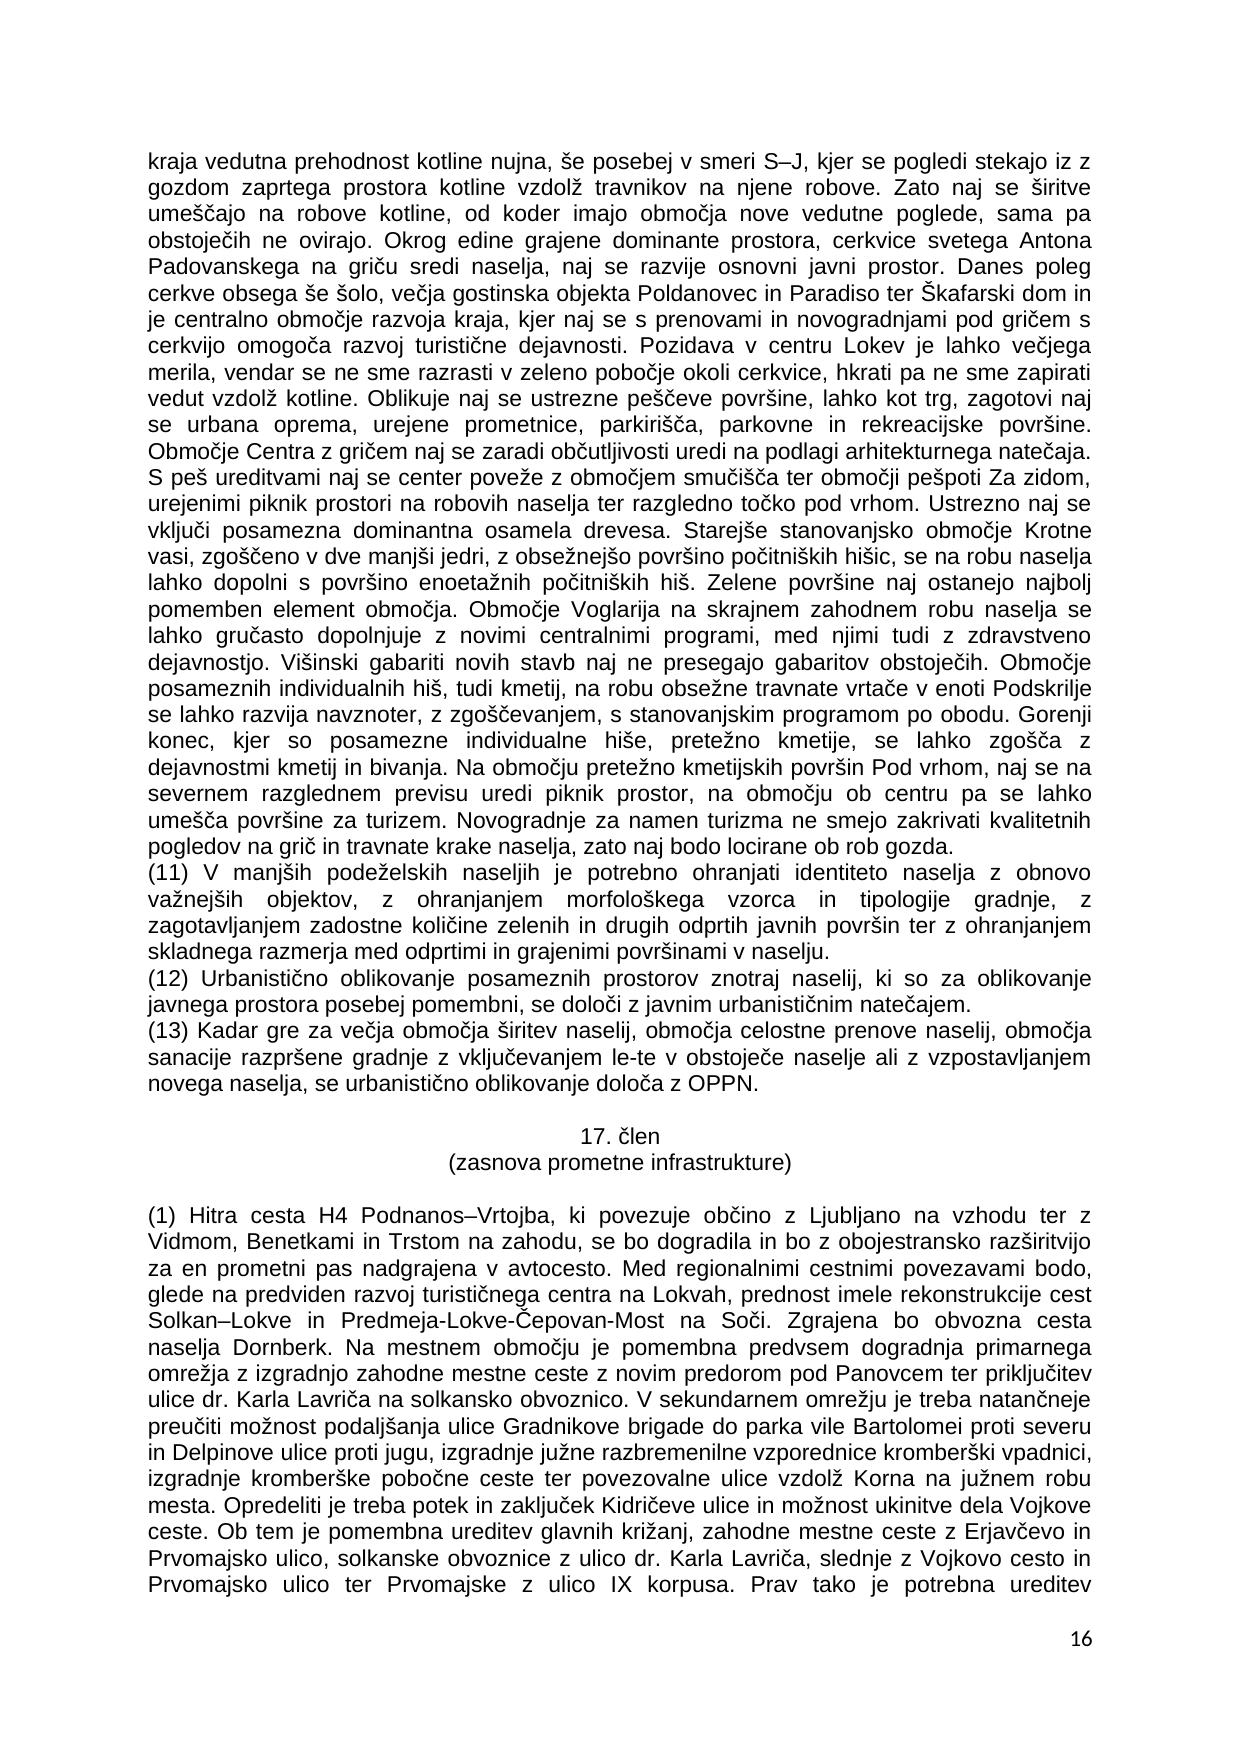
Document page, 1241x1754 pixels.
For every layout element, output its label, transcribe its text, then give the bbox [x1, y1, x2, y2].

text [148, 1202, 1092, 1597]
text (12) Urbanistično oblikovanje posameznih prostorov znotraj naselij, ki so za oblikovanje javnega prostora posebej pomembni, se določi z javnim urbanističnim natečajem. [148, 965, 1092, 1017]
text (13) Kadar gre za večja območja širitev naselij, območja celostne prenove naselij, območja sanacije razpršene gradnje z vključevanjem le-te v obstoječe naselje ali z vzpostavljanjem novega naselja, se urbanistično oblikovanje določa z OPPN. [148, 1017, 1092, 1096]
text 17. člen [148, 1123, 1092, 1149]
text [148, 148, 1092, 859]
text (11) V manjših podeželskih naseljih je potrebno ohranjati identiteto naselja z obnovo važnejših objektov, z ohranjanjem morfološkega vzorca in tipologije gradnje, z zagotavljanjem zadostne količine zelenih in drugih odprtih javnih površin ter z ohranjanjem skladnega razmerja med odprtimi in grajenimi površinami v naselju. [148, 859, 1092, 965]
text (zasnova prometne infrastrukture) [148, 1149, 1092, 1176]
